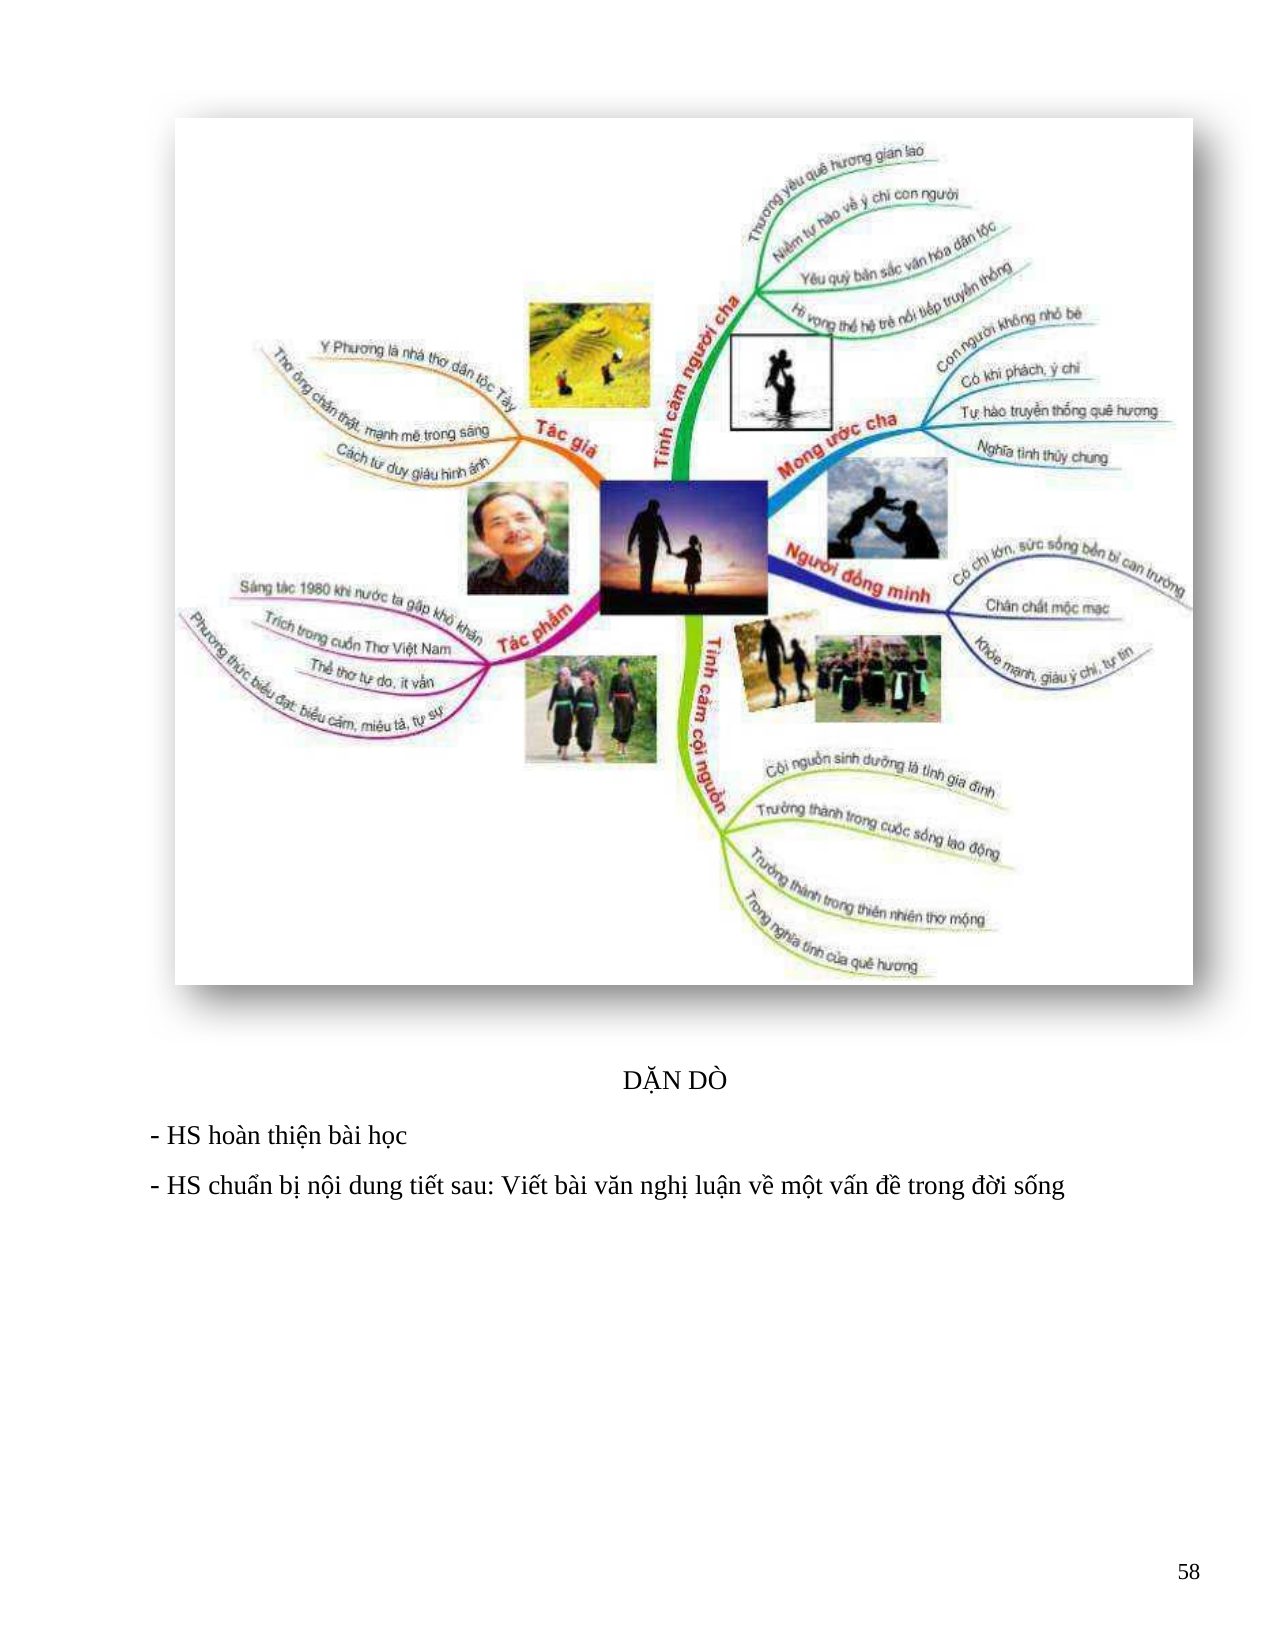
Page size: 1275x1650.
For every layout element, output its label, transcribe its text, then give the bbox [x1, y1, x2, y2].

text DẶN DÒ [150, 1064, 1200, 1095]
picture [175, 118, 1193, 985]
list HS chuẩn bị nội dung tiết sau: Viết bài văn nghị luận về một vấn đề trong đời sống [150, 1167, 1200, 1201]
list HS hoàn thiện bài học [150, 1117, 1200, 1151]
